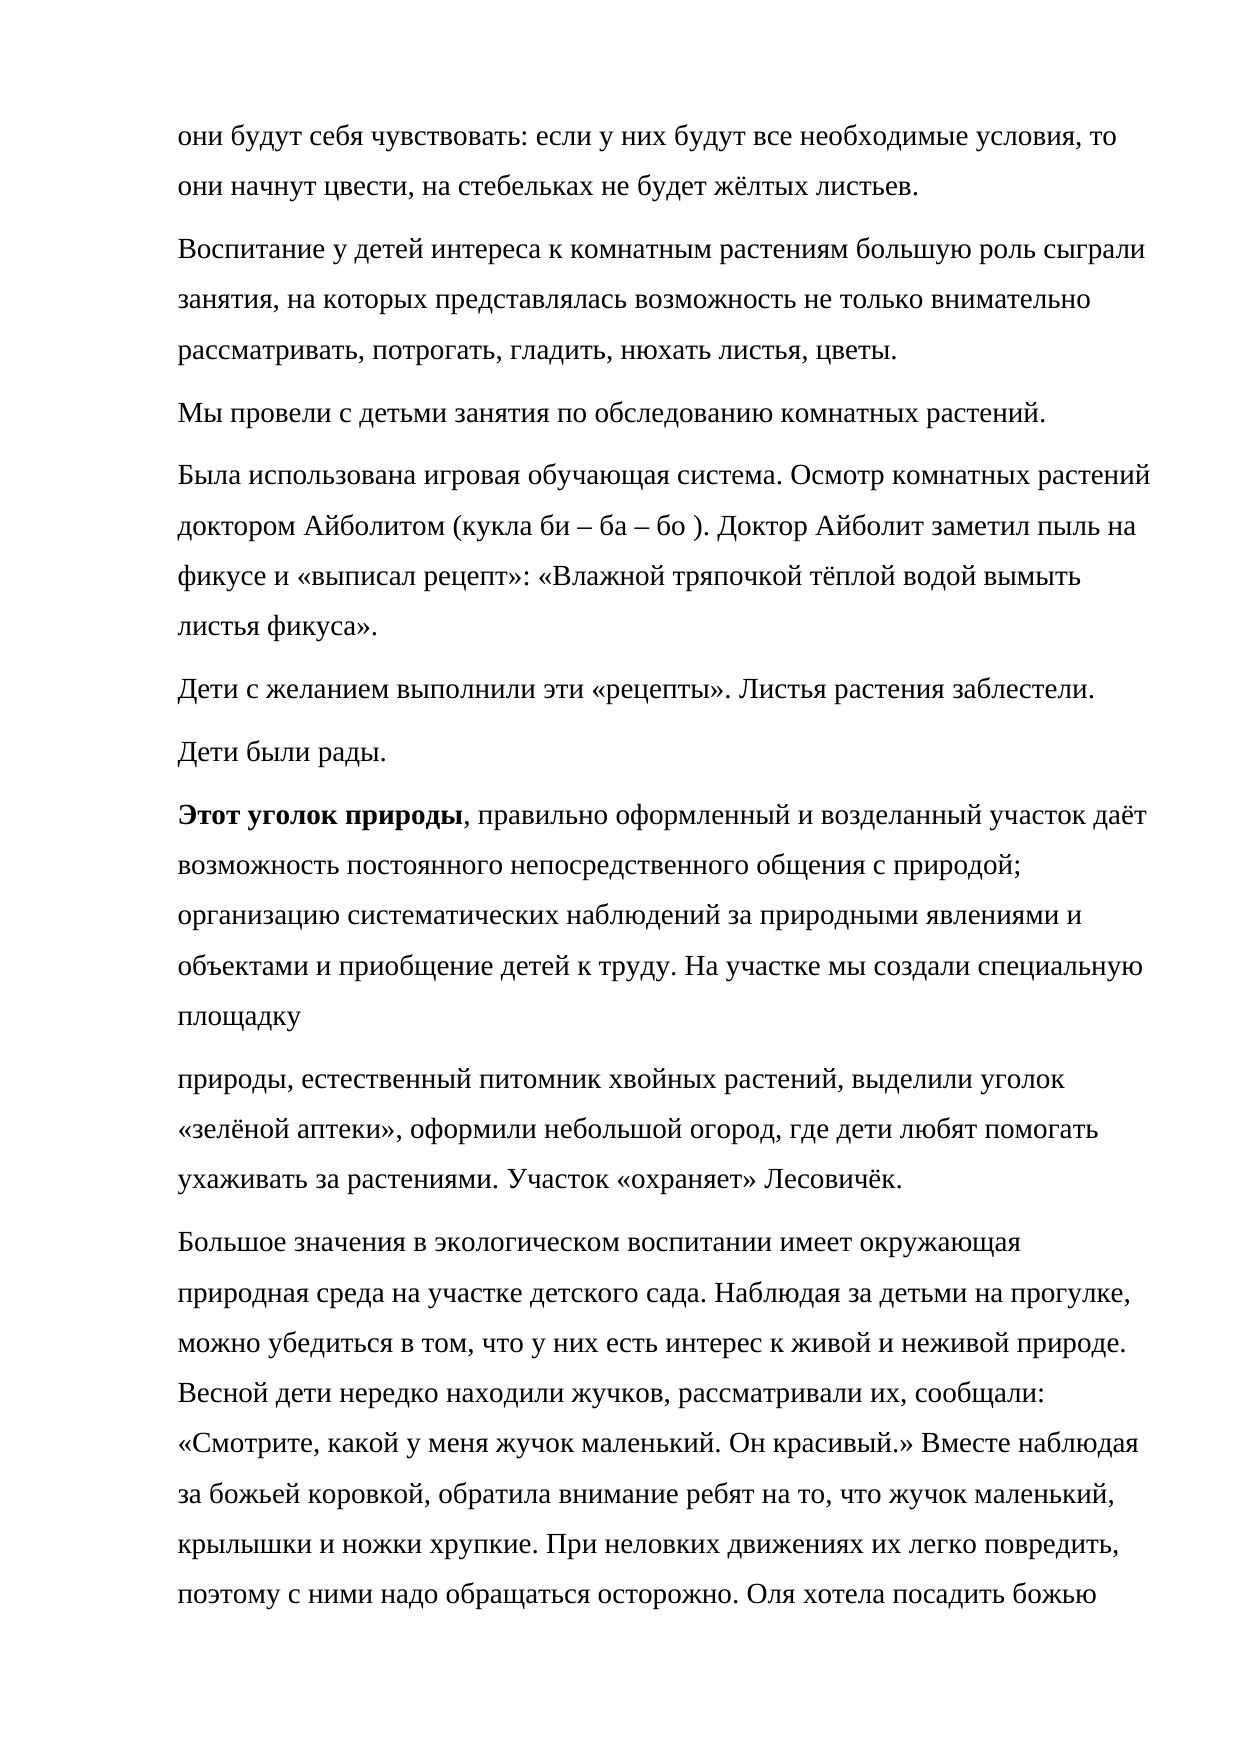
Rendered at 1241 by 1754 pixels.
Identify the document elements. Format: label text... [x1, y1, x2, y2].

text Дети с желанием выполнили эти «рецепты». Листья растения заблестели. [177, 671, 1152, 705]
text Этот уголок природы, правильно оформленный и возделанный участок даёт возможность постоянного непосредственного общения с природой; организацию систематических наблюдений за природными явлениями и объектами и приобщение детей к труду. На участке мы создали специальную площадку [177, 797, 1152, 1032]
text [177, 118, 1152, 202]
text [177, 1224, 1152, 1610]
text природы, естественный питомник хвойных растений, выделили уголок «зелёной аптеки», оформили небольшой огород, где дети любят помогать ухаживать за растениями. Участок «охраняет» Лесовичёк. [177, 1061, 1152, 1195]
text Была использована игровая обучающая система. Осмотр комнатных растений доктором Айболитом (кукла би – ба – бо ). Доктор Айболит заметил пыль на фикусе и «выписал рецепт»: «Влажной тряпочкой тёплой водой вымыть листья фикуса». [177, 457, 1152, 642]
text Мы провели с детьми занятия по обследованию комнатных растений. [177, 395, 1152, 428]
text Воспитание у детей интереса к комнатным растениям большую роль сыграли занятия, на которых представлялась возможность не только внимательно рассматривать, потрогать, гладить, нюхать листья, цветы. [177, 231, 1152, 365]
text Дети были рады. [177, 734, 1152, 768]
